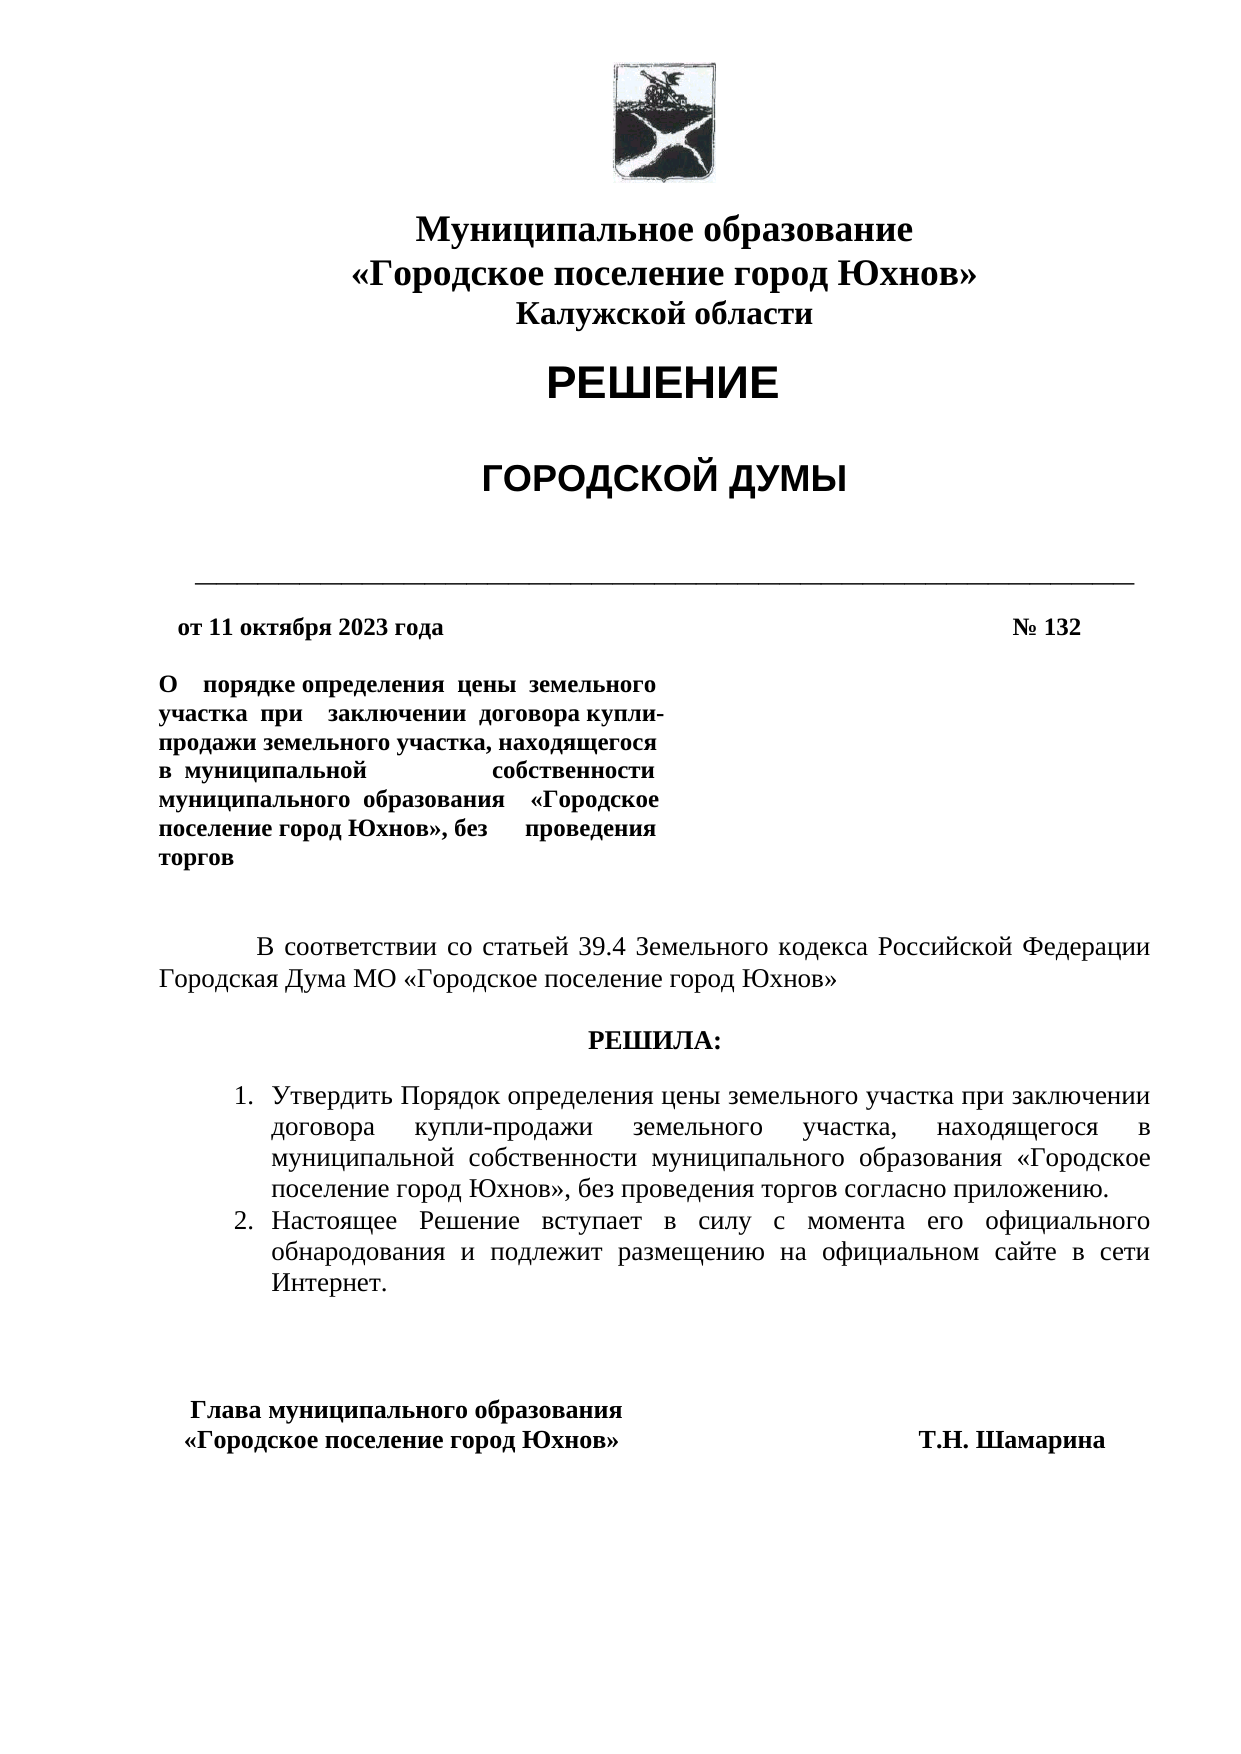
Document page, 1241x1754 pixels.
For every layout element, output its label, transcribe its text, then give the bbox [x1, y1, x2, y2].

text В соответствии со статьей 39.4 Земельного кодекса Российской Федерации Городская Дума МО «Городское поселение город Юхнов» [158, 931, 1152, 993]
text РЕШИЛА: [158, 1024, 1152, 1079]
text от 11 октября 2023 года № 132 [177, 612, 1152, 641]
text Муниципальное образование [177, 207, 1152, 250]
text О порядке определения цены земельного участка при заключении договора купли-продажи земельного участка, находящегося [158, 669, 691, 756]
subtitle Калужской области [177, 293, 1152, 331]
list Утвердить Порядок определения цены земельного участка при заключении договора купли-продажи земельного участка, находящегося в муниципальной собственности муниципального образования «Городское поселение город Юхнов», без проведения торгов согласно приложению. [233, 1079, 1152, 1204]
text РЕШЕНИЕ [177, 355, 1152, 408]
text в муниципальной собственности муниципального образования «Городское поселение город Юхнов», без проведения торгов [158, 756, 691, 871]
list Настоящее Решение вступает в силу с момента его официального обнародования и подлежит размещению на официальном сайте в сети Интернет. [233, 1204, 1152, 1297]
text «Городское поселение город Юхнов» Т.Н. Шамарина [177, 1424, 1152, 1454]
text _____________________________________________ [177, 545, 1152, 588]
text ГОРОДСКОЙ ДУМЫ [177, 456, 1152, 499]
picture [612, 62, 716, 183]
text Глава муниципального образования [177, 1394, 1152, 1424]
text «Городское поселение город Юхнов» [177, 250, 1152, 293]
